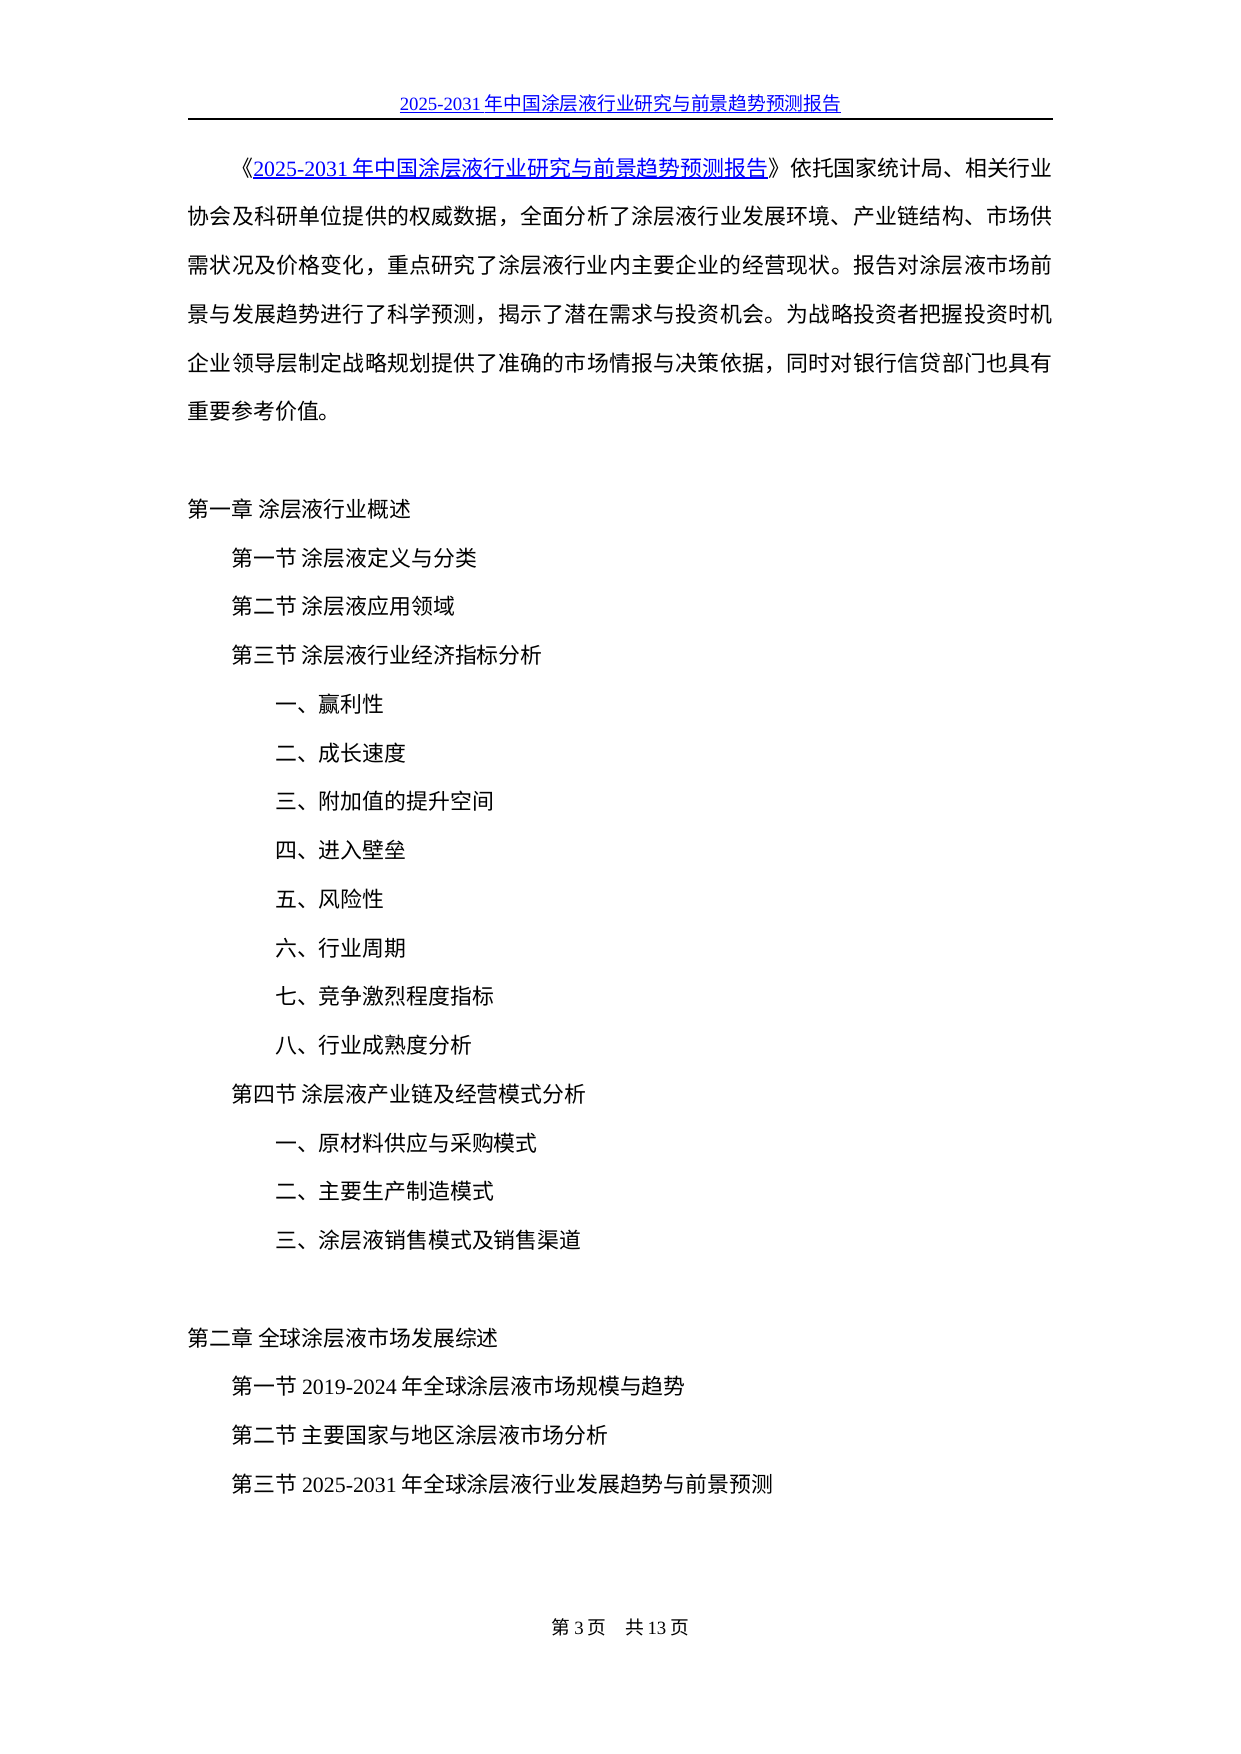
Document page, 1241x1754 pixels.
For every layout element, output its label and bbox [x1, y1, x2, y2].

text [187, 150, 1053, 1499]
